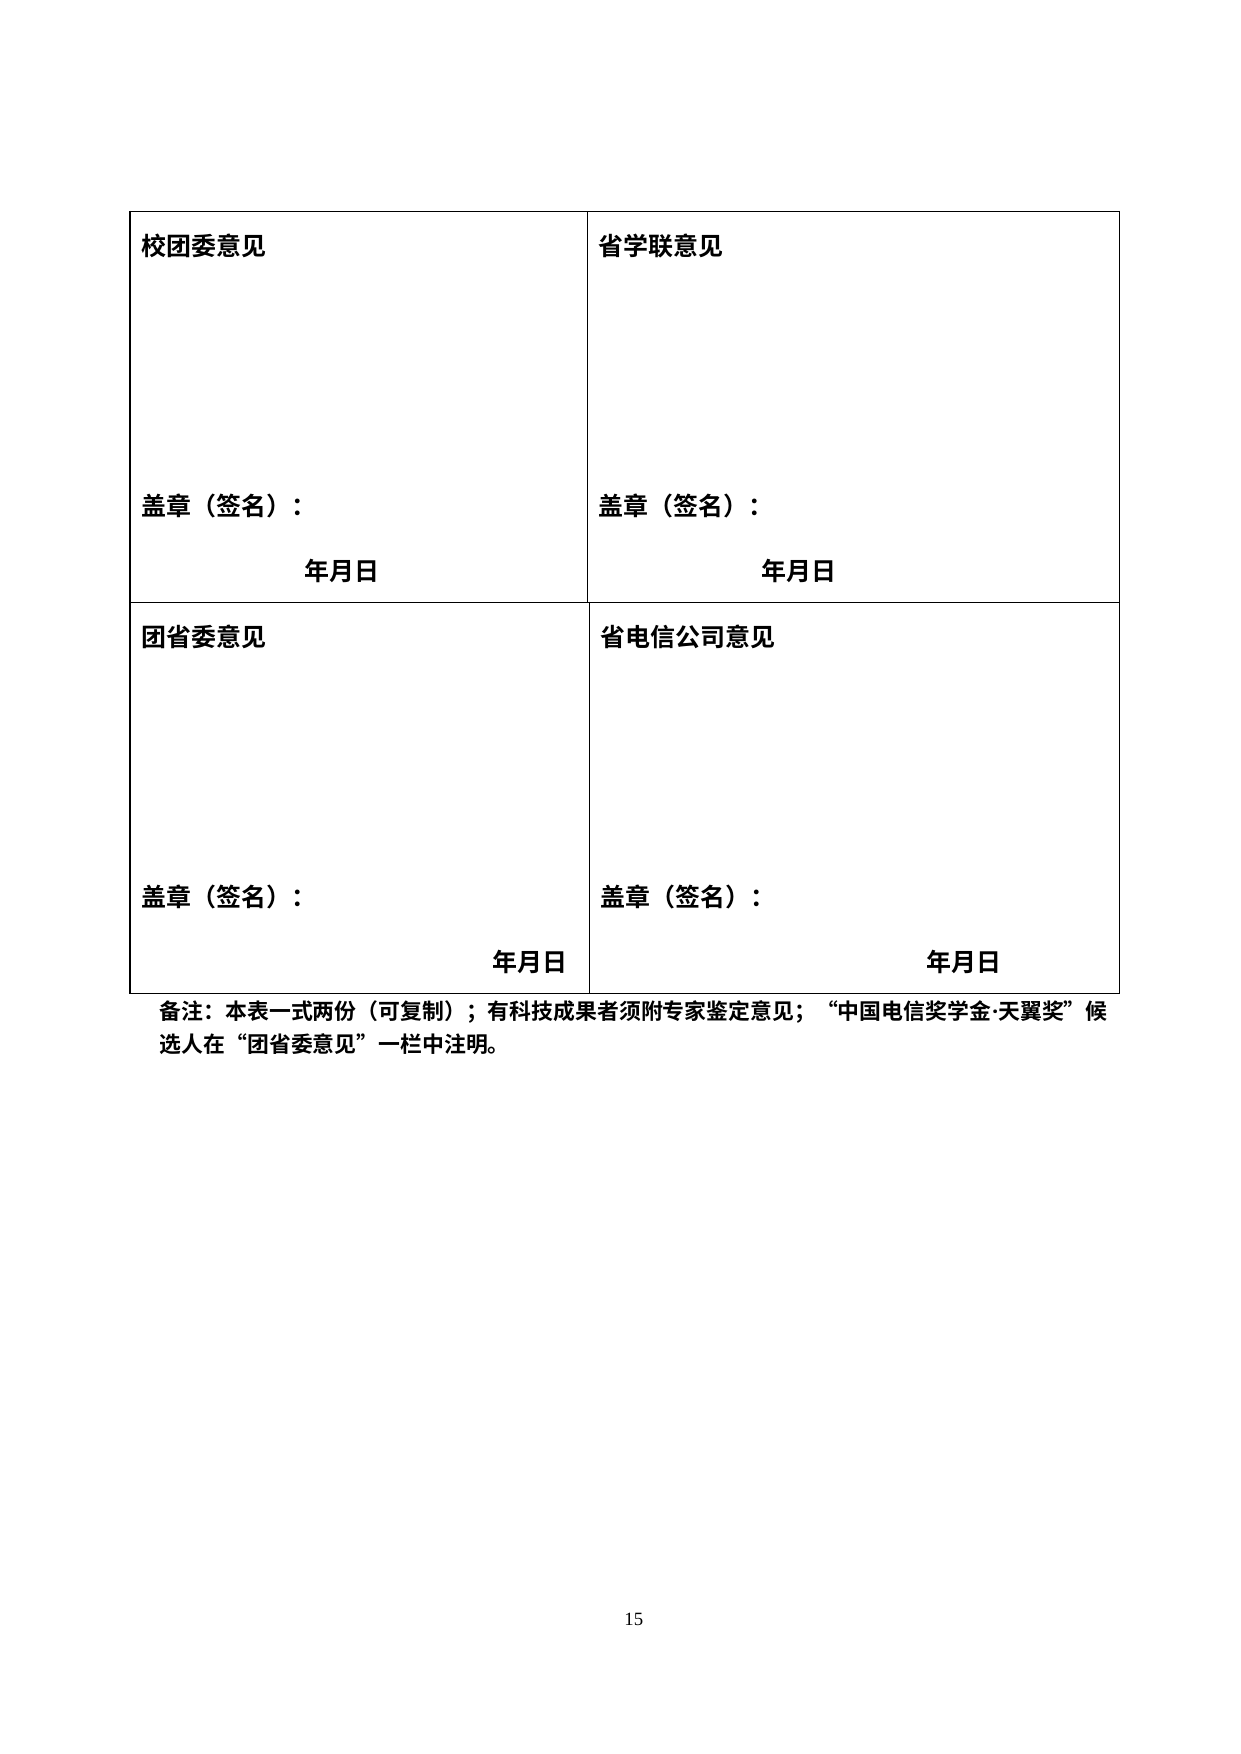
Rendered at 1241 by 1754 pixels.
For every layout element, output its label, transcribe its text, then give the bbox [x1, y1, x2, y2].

table_cell 省电信公司意见 盖章（签名）： 年月日 [590, 603, 1119, 993]
text 备注：本表一式两份（可复制）；有科技成果者须附专家鉴定意见；“中国电信奖学金·天翼奖”候选人在“团省委意见”一栏中注明。 [159, 994, 1107, 1059]
table_cell 校团委意见 盖章（签名）： 年月日 [131, 212, 587, 602]
table_cell 团省委意见 盖章（签名）： 年月日 [131, 603, 589, 993]
table_cell 省学联意见 盖章（签名）： 年月日 [588, 212, 1119, 602]
